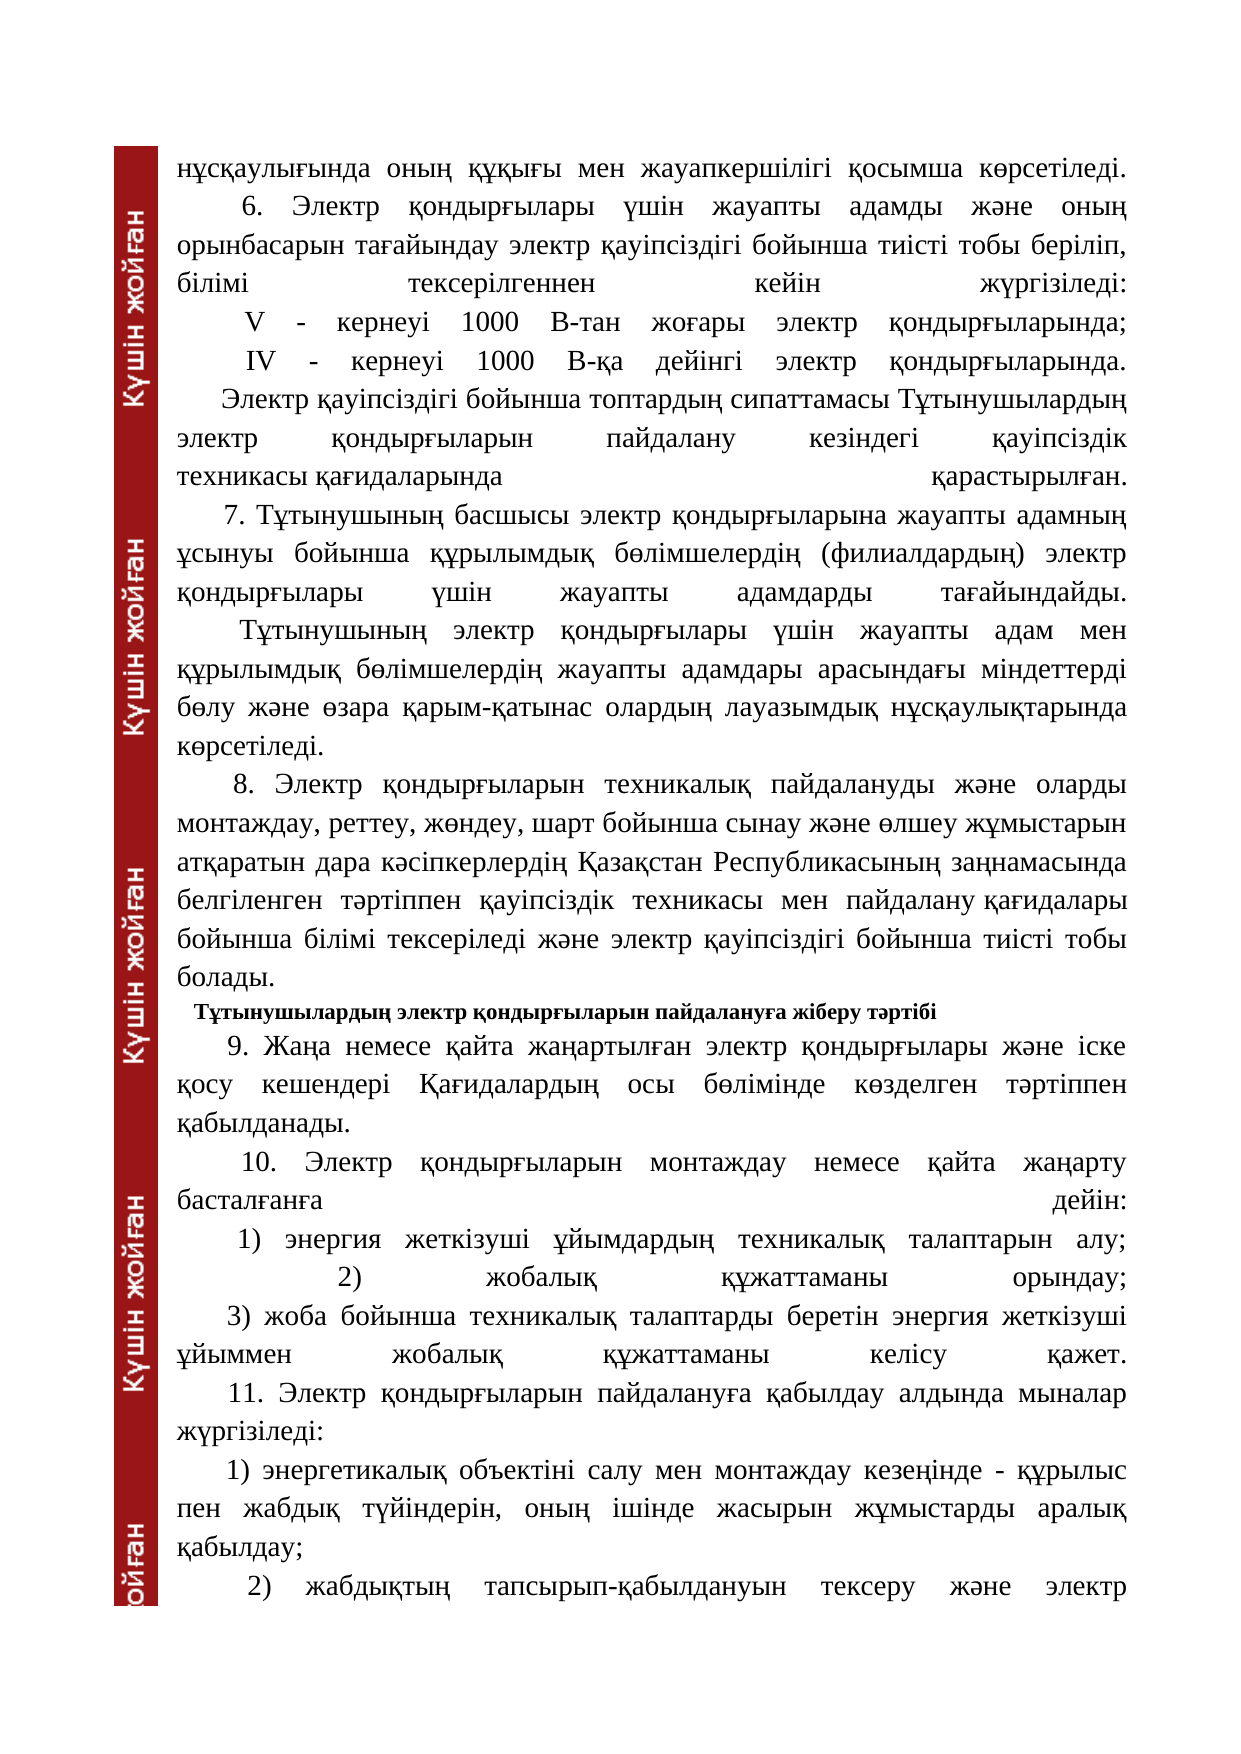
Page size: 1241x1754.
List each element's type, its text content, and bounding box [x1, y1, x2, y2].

picture [114, 146, 158, 150]
picture [114, 1601, 158, 1606]
picture [114, 993, 158, 998]
text Тұтынушылардың электр қондырғыларын пайдалануға жіберу тәртібі [112, 998, 1128, 1024]
picture [114, 1024, 158, 1028]
